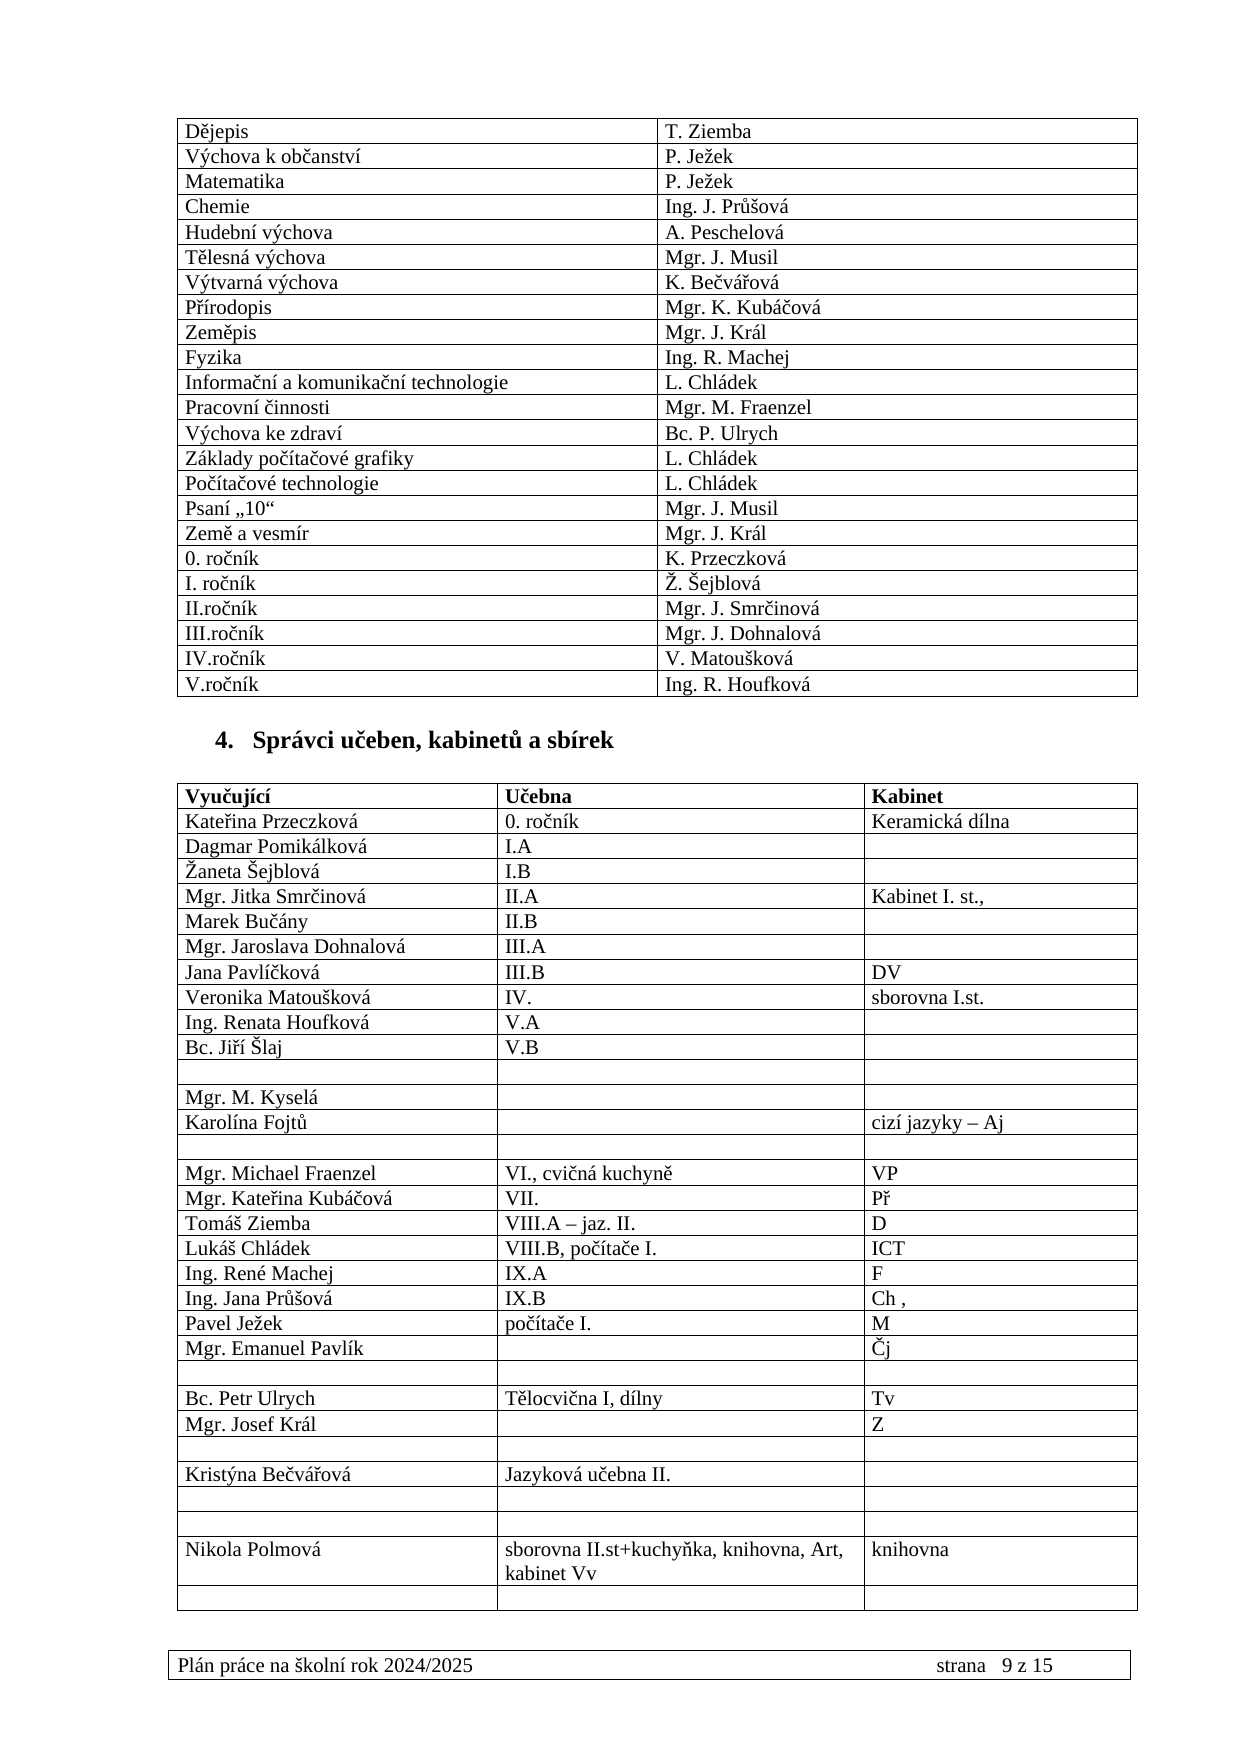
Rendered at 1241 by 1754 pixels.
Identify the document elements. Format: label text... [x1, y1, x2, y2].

table_cell 0. ročník [498, 809, 864, 833]
table_cell [865, 1035, 1137, 1059]
table_cell IV. [498, 985, 864, 1009]
table_cell VI., cvičná kuchyně [498, 1160, 864, 1184]
table_cell P. Ježek [658, 144, 1137, 168]
table_cell P. Ježek [658, 169, 1137, 193]
table_cell [865, 859, 1137, 883]
table_cell Tomáš Ziemba [178, 1211, 497, 1235]
table_cell Mgr. Jitka Smrčinová [178, 884, 497, 908]
table_cell Bc. Jiří Šlaj [178, 1035, 497, 1059]
table_cell 0. ročník [178, 546, 657, 570]
table_cell III.ročník [178, 621, 657, 645]
table_cell Tv [865, 1386, 1137, 1410]
table_cell [498, 1487, 864, 1511]
table_cell Keramická dílna [865, 809, 1137, 833]
table_cell Zeměpis [178, 320, 657, 344]
table_cell Země a vesmír [178, 521, 657, 545]
table_cell III.A [498, 935, 864, 958]
table_cell [498, 1411, 864, 1436]
table_cell Ing. J. Průšová [658, 195, 1137, 218]
table_cell Veronika Matoušková [178, 985, 497, 1009]
table_cell Výchova ke zdraví [178, 420, 657, 444]
table_cell Jazyková učebna II. [498, 1462, 864, 1486]
table_cell IV.ročník [178, 646, 657, 670]
table_cell Fyzika [178, 345, 657, 369]
table_cell Pracovní činnosti [178, 395, 657, 419]
table_cell Tělesná výchova [178, 245, 657, 269]
table_header Vyučující [178, 784, 497, 808]
table_cell Nikola Polmová [178, 1537, 497, 1585]
table_cell Mgr. Josef Král [178, 1411, 497, 1436]
table_cell D [865, 1211, 1137, 1235]
table_cell V. Matoušková [658, 646, 1137, 670]
table_cell Mgr. Kateřina Kubáčová [178, 1186, 497, 1209]
table_cell V.B [498, 1035, 864, 1059]
table_cell Mgr. J. Smrčinová [658, 596, 1137, 620]
table_cell IX.A [498, 1261, 864, 1285]
table_cell L. Chládek [658, 446, 1137, 469]
table_cell Psaní „10“ [178, 496, 657, 520]
table_cell VP [865, 1160, 1137, 1184]
table_cell [865, 1060, 1137, 1084]
table_cell [865, 1085, 1137, 1109]
table_cell Ing. R. Houfková [658, 671, 1137, 696]
table_cell [178, 1437, 497, 1461]
table_cell sborovna I.st. [865, 985, 1137, 1009]
table_cell sborovna II.st+kuchyňka, knihovna, Art, kabinet Vv [498, 1537, 864, 1585]
table_cell Lukáš Chládek [178, 1236, 497, 1260]
table_cell Karolína Fojtů [178, 1110, 497, 1134]
table_cell Tělocvična I, dílny [498, 1386, 864, 1410]
table_cell [498, 1336, 864, 1360]
table_cell Př [865, 1186, 1137, 1209]
table_cell I. ročník [178, 571, 657, 595]
table_cell DV [865, 960, 1137, 984]
table_cell Žaneta Šejblová [178, 859, 497, 883]
table_cell Ch , [865, 1286, 1137, 1310]
table_cell [178, 1135, 497, 1159]
table_cell [498, 1135, 864, 1159]
table_cell II.A [498, 884, 864, 908]
table_cell Ing. René Machej [178, 1261, 497, 1285]
table_cell Mgr. J. Král [658, 521, 1137, 545]
table_cell [865, 834, 1137, 858]
table_cell Informační a komunikační technologie [178, 370, 657, 394]
table_header Učebna [498, 784, 864, 808]
table_cell [865, 1135, 1137, 1159]
table_cell Matematika [178, 169, 657, 193]
table_cell [865, 1586, 1137, 1610]
table_cell III.B [498, 960, 864, 984]
table_cell Mgr. J. Dohnalová [658, 621, 1137, 645]
table_cell Počítačové technologie [178, 471, 657, 495]
table_cell K. Bečvářová [658, 270, 1137, 294]
table_cell V.A [498, 1010, 864, 1034]
table_cell M [865, 1311, 1137, 1335]
table_cell [498, 1085, 864, 1109]
table_cell [865, 935, 1137, 958]
table_cell [178, 1512, 497, 1536]
table_cell [178, 1361, 497, 1385]
table_cell L. Chládek [658, 471, 1137, 495]
table_cell [865, 909, 1137, 933]
table_cell [865, 1512, 1137, 1536]
table_cell cizí jazyky – Aj [865, 1110, 1137, 1134]
table_cell VII. [498, 1186, 864, 1209]
table_cell VIII.B, počítače I. [498, 1236, 864, 1260]
table_cell Mgr. M. Fraenzel [658, 395, 1137, 419]
table_cell [498, 1512, 864, 1536]
table_cell VIII.A – jaz. II. [498, 1211, 864, 1235]
table_cell [865, 1361, 1137, 1385]
table_cell Kateřina Przeczková [178, 809, 497, 833]
table_cell I.B [498, 859, 864, 883]
table_cell II.ročník [178, 596, 657, 620]
table_cell ICT [865, 1236, 1137, 1260]
table_cell [178, 1586, 497, 1610]
table_cell I.A [498, 834, 864, 858]
table_cell Mgr. J. Musil [658, 496, 1137, 520]
table_cell Mgr. J. Král [658, 320, 1137, 344]
table_cell Kabinet I. st., [865, 884, 1137, 908]
table_cell Mgr. K. Kubáčová [658, 295, 1137, 319]
table_cell Přírodopis [178, 295, 657, 319]
list Správci učeben, kabinetů a sbírek [215, 725, 1122, 754]
table_cell Základy počítačové grafiky [178, 446, 657, 469]
table_cell Mgr. M. Kyselá [178, 1085, 497, 1109]
table_cell Bc. Petr Ulrych [178, 1386, 497, 1410]
table_cell IX.B [498, 1286, 864, 1310]
table_cell Mgr. Jaroslava Dohnalová [178, 935, 497, 958]
table_cell [178, 1060, 497, 1084]
table_cell L. Chládek [658, 370, 1137, 394]
table_cell Mgr. J. Musil [658, 245, 1137, 269]
table_cell Bc. P. Ulrych [658, 420, 1137, 444]
table_cell [865, 1462, 1137, 1486]
table_cell Ž. Šejblová [658, 571, 1137, 595]
table_cell [865, 1010, 1137, 1034]
table_cell A. Peschelová [658, 220, 1137, 244]
table_cell Dějepis [178, 119, 657, 143]
table_cell Hudební výchova [178, 220, 657, 244]
table_cell F [865, 1261, 1137, 1285]
table_cell [498, 1110, 864, 1134]
table_cell T. Ziemba [658, 119, 1137, 143]
table_cell [498, 1437, 864, 1461]
table_cell počítače I. [498, 1311, 864, 1335]
table_cell [178, 1487, 497, 1511]
table_cell [498, 1060, 864, 1084]
table_cell Pavel Ježek [178, 1311, 497, 1335]
table_cell Dagmar Pomikálková [178, 834, 497, 858]
table_cell Kristýna Bečvářová [178, 1462, 497, 1486]
table_header Kabinet [865, 784, 1137, 808]
table_cell Ing. Jana Průšová [178, 1286, 497, 1310]
table_cell Z [865, 1411, 1137, 1436]
table_cell Výchova k občanství [178, 144, 657, 168]
table_cell V.ročník [178, 671, 657, 696]
table_cell K. Przeczková [658, 546, 1137, 570]
table_cell Jana Pavlíčková [178, 960, 497, 984]
table_cell knihovna [865, 1537, 1137, 1585]
table_cell [498, 1361, 864, 1385]
table_cell [498, 1586, 864, 1610]
table_cell Mgr. Michael Fraenzel [178, 1160, 497, 1184]
table_cell II.B [498, 909, 864, 933]
table_cell Výtvarná výchova [178, 270, 657, 294]
table_cell Mgr. Emanuel Pavlík [178, 1336, 497, 1360]
table_cell [865, 1487, 1137, 1511]
table_cell Marek Bučány [178, 909, 497, 933]
table_cell Chemie [178, 195, 657, 218]
table_cell [865, 1437, 1137, 1461]
table_cell Ing. R. Machej [658, 345, 1137, 369]
table_cell Ing. Renata Houfková [178, 1010, 497, 1034]
table_cell Čj [865, 1336, 1137, 1360]
